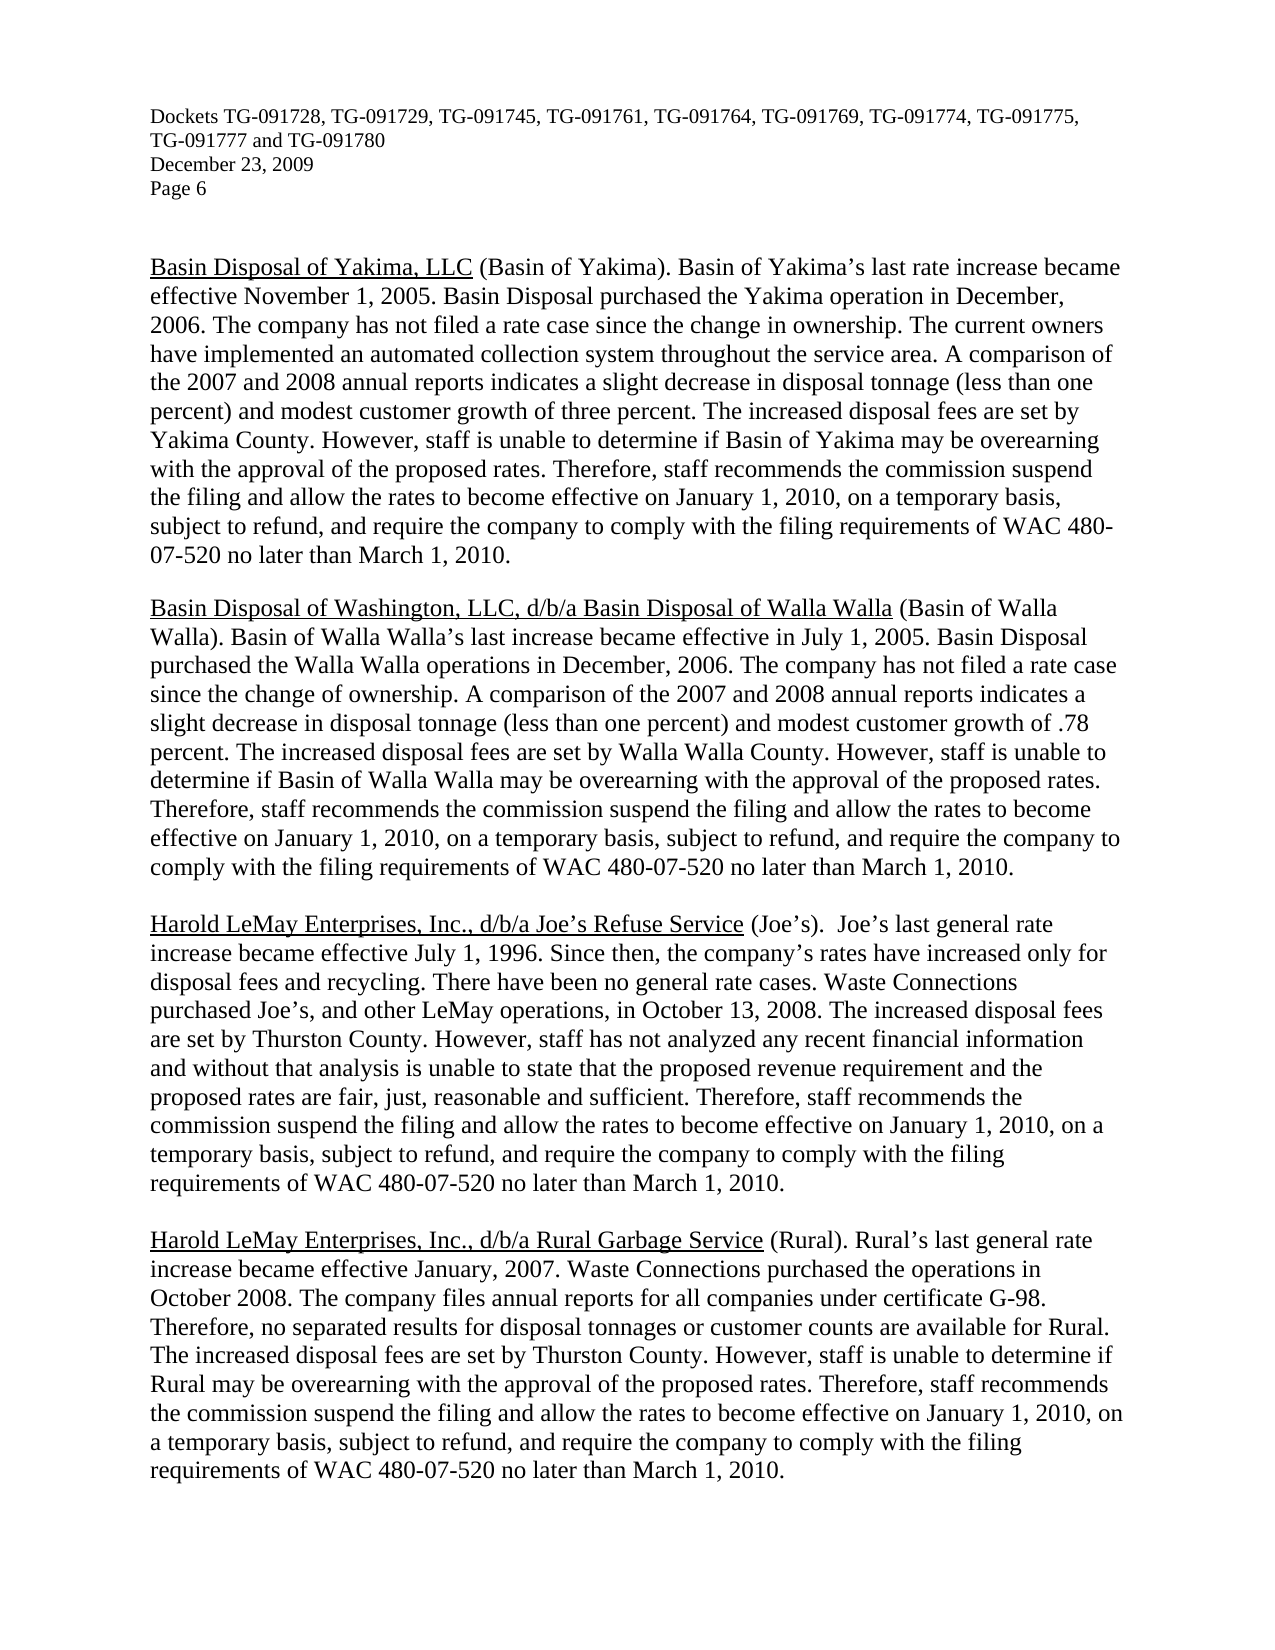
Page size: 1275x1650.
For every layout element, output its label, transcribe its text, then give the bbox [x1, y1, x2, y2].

text Basin Disposal of Yakima, LLC (Basin of Yakima). Basin of Yakima’s last rate increase became effective November 1, 2005. Basin Disposal purchased the Yakima operation in December, 2006. The company has not filed a rate case since the change in ownership. The current owners have implemented an automated collection system throughout the service area. A comparison of the 2007 and 2008 annual reports indicates a slight decrease in disposal tonnage (less than one percent) and modest customer growth of three percent. The increased disposal fees are set by Yakima County. However, staff is unable to determine if Basin of Yakima may be overearning with the approval of the proposed rates. Therefore, staff recommends the commission suspend the filing and allow the rates to become effective on January 1, 2010, on a temporary basis, subject to refund, and require the company to comply with the filing requirements of WAC 480-07-520 no later than March 1, 2010. [150, 252, 1125, 569]
text Basin Disposal of Washington, LLC, d/b/a Basin Disposal of Walla Walla (Basin of Walla Walla). Basin of Walla Walla’s last increase became effective in July 1, 2005. Basin Disposal purchased the Walla Walla operations in December, 2006. The company has not filed a rate case since the change of ownership. A comparison of the 2007 and 2008 annual reports indicates a slight decrease in disposal tonnage (less than one percent) and modest customer growth of .78 percent. The increased disposal fees are set by Walla Walla County. However, staff is unable to determine if Basin of Walla Walla may be overearning with the approval of the proposed rates. Therefore, staff recommends the commission suspend the filing and allow the rates to become effective on January 1, 2010, on a temporary basis, subject to refund, and require the company to comply with the filing requirements of WAC 480-07-520 no later than March 1, 2010. [150, 593, 1125, 880]
text Harold LeMay Enterprises, Inc., d/b/a Joe’s Refuse Service (Joe’s). Joe’s last general rate increase became effective July 1, 1996. Since then, the company’s rates have increased only for disposal fees and recycling. There have been no general rate cases. Waste Connections purchased Joe’s, and other LeMay operations, in October 13, 2008. The increased disposal fees are set by Thurston County. However, staff has not analyzed any recent financial information and without that analysis is unable to state that the proposed revenue requirement and the proposed rates are fair, just, reasonable and sufficient. Therefore, staff recommends the commission suspend the filing and allow the rates to become effective on January 1, 2010, on a temporary basis, subject to refund, and require the company to comply with the filing requirements of WAC 480-07-520 no later than March 1, 2010. [150, 909, 1125, 1197]
text Harold LeMay Enterprises, Inc., d/b/a Rural Garbage Service (Rural). Rural’s last general rate increase became effective January, 2007. Waste Connections purchased the operations in October 2008. The company files annual reports for all companies under certificate G-98. Therefore, no separated results for disposal tonnages or customer counts are available for Rural. The increased disposal fees are set by Thurston County. However, staff is unable to determine if Rural may be overearning with the approval of the proposed rates. Therefore, staff recommends the commission suspend the filing and allow the rates to become effective on January 1, 2010, on a temporary basis, subject to refund, and require the company to comply with the filing requirements of WAC 480-07-520 no later than March 1, 2010. [150, 1225, 1125, 1484]
